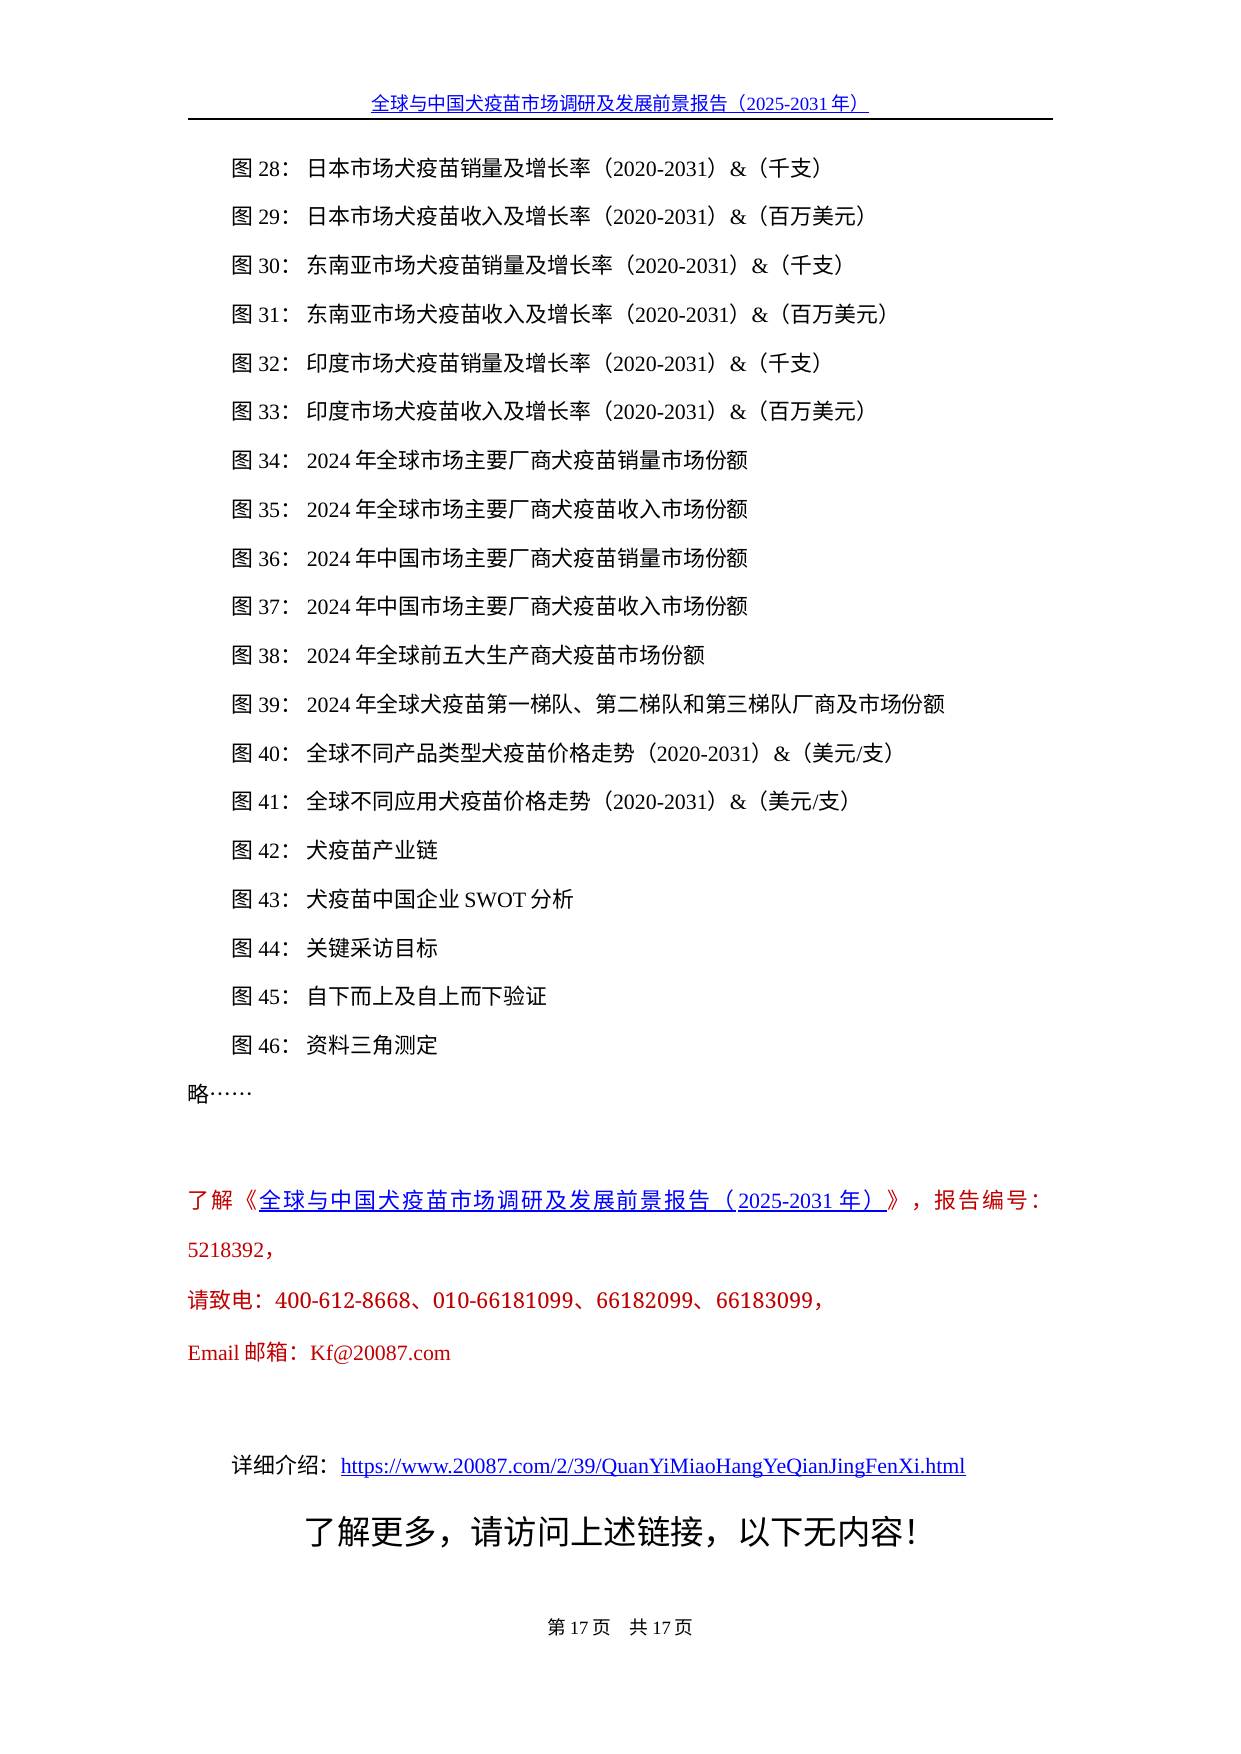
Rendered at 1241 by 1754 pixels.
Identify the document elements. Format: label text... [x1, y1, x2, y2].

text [187, 150, 1053, 1109]
text Email邮箱：Kf@20087.com [187, 1335, 1053, 1367]
text 请致电：400-612-8668、010-66181099、66182099、66183099， [187, 1283, 1053, 1316]
text 了解《全球与中国犬疫苗市场调研及发展前景报告（2025-2031年）》，报告编号：5218392， [187, 1183, 1053, 1264]
title 了解更多，请访问上述链接，以下无内容！ [187, 1498, 1053, 1563]
text 详细介绍：https://www.20087.com/2/39/QuanYiMiaoHangYeQianJingFenXi.html [187, 1448, 1053, 1480]
